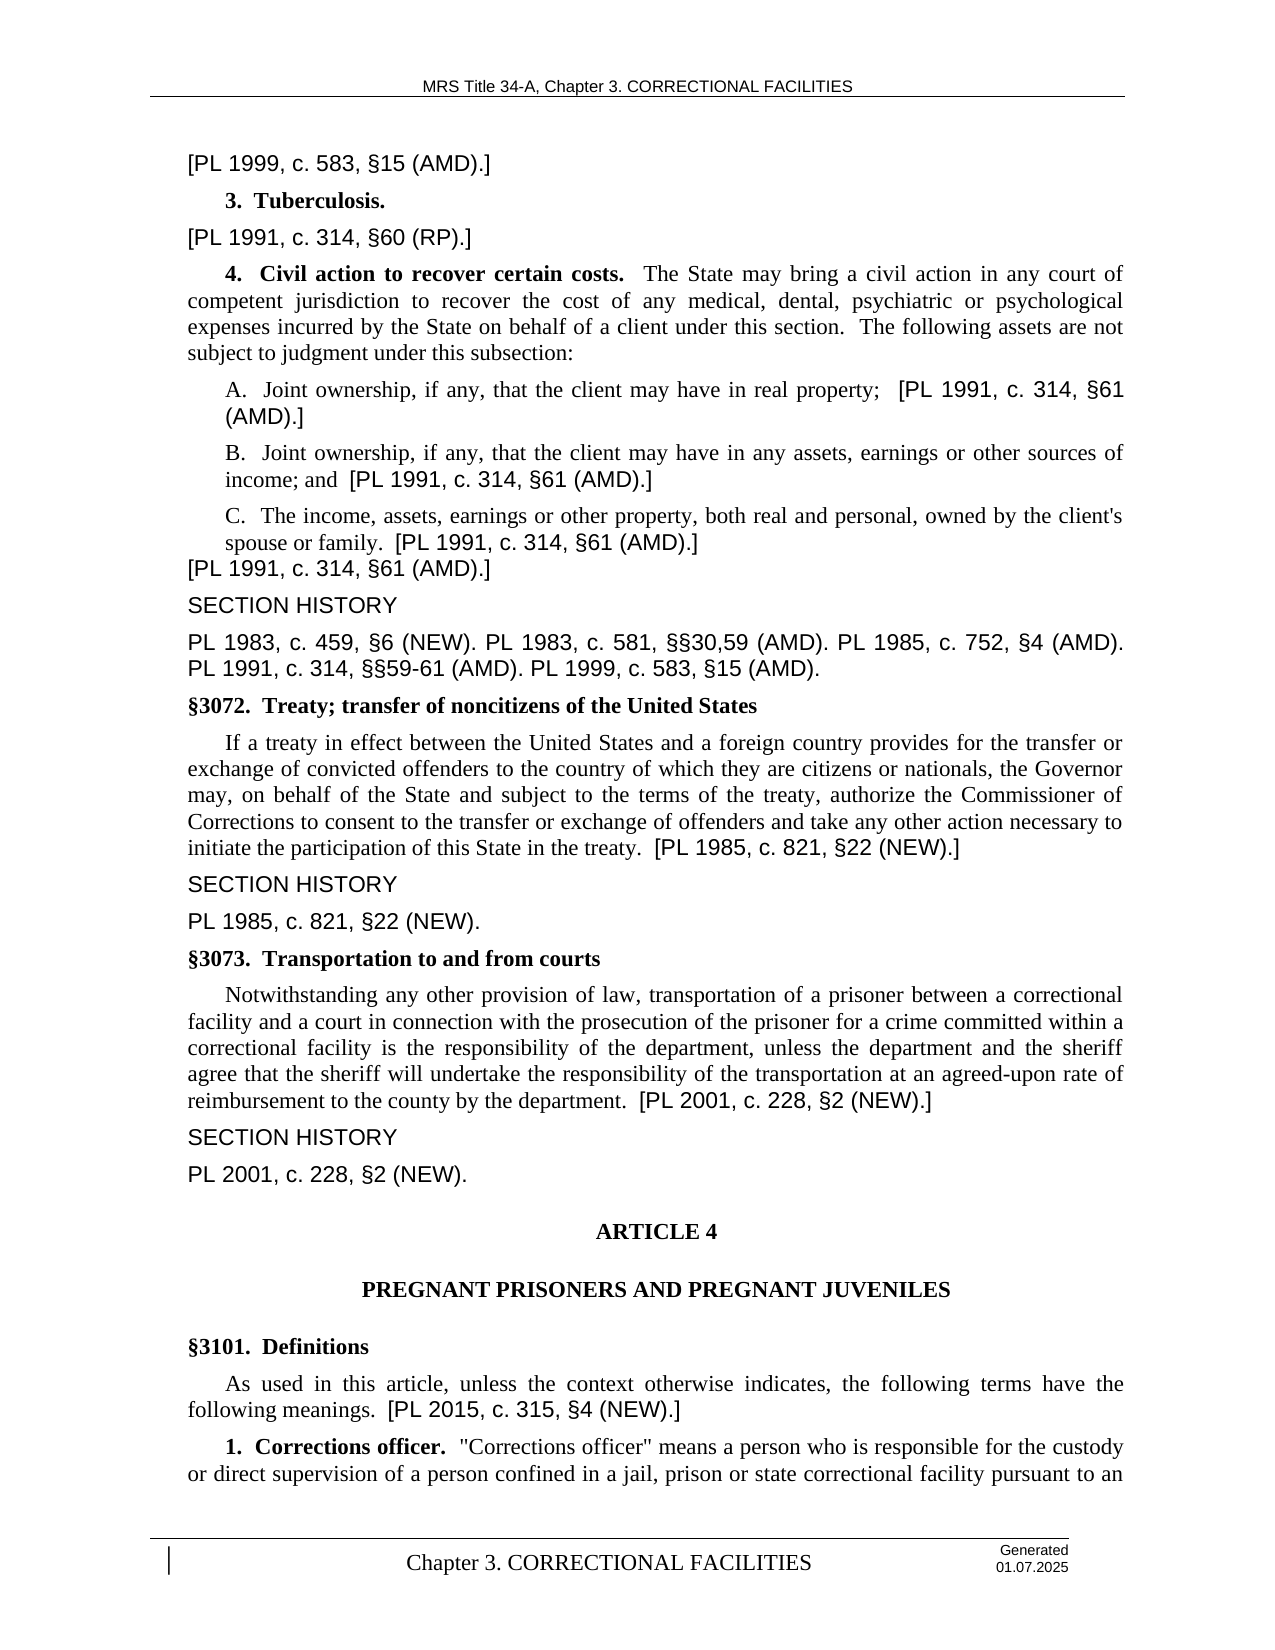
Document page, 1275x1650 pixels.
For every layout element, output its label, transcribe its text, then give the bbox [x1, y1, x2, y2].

text §3073. Transportation to and from courts [187, 945, 1125, 971]
text Notwithstanding any other provision of law, transportation of a prisoner between a correctional facility and a court in connection with the prosecution of the prisoner for a crime committed within a correctional facility is the responsibility of the department, unless the department and the sheriff agree that the sheriff will undertake the responsibility of the transportation at an agreed-upon rate of reimbursement to the county by the department. [PL 2001, c. 228, §2 (NEW).] [187, 981, 1125, 1113]
text [PL 1999, c. 583, §15 (AMD).] [187, 150, 1125, 176]
text SECTION HISTORY [187, 592, 1125, 618]
text As used in this article, unless the context otherwise indicates, the following terms have the following meanings. [PL 2015, c. 315, §4 (NEW).] [187, 1370, 1125, 1423]
text 3. Tuberculosis. [187, 187, 1125, 213]
text C. The income, assets, earnings or other property, both real and personal, owned by the client's spouse or family. [PL 1991, c. 314, §61 (AMD).] [225, 503, 1125, 555]
text PL 1983, c. 459, §6 (NEW). PL 1983, c. 581, §§30,59 (AMD). PL 1985, c. 752, §4 (AMD). PL 1991, c. 314, §§59-61 (AMD). PL 1999, c. 583, §15 (AMD). [187, 629, 1125, 682]
text [PL 1991, c. 314, §61 (AMD).] [187, 555, 1125, 582]
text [187, 1433, 1125, 1486]
text ARTICLE 4 [187, 1218, 1125, 1244]
text SECTION HISTORY [187, 1124, 1125, 1150]
text 4. Civil action to recover certain costs. The State may bring a civil action in any court of competent jurisdiction to recover the cost of any medical, dental, psychiatric or psychological expenses incurred by the State on behalf of a client under this section. The following assets are not subject to judgment under this subsection: [187, 260, 1125, 366]
text §3072. Treaty; transfer of noncitizens of the United States [187, 692, 1125, 718]
text If a treaty in effect between the United States and a foreign country provides for the transfer or exchange of convicted offenders to the country of which they are citizens or nationals, the Governor may, on behalf of the State and subject to the terms of the treaty, authorize the Commissioner of Corrections to consent to the transfer or exchange of offenders and take any other action necessary to initiate the participation of this State in the treaty. [PL 1985, c. 821, §22 (NEW).] [187, 729, 1125, 861]
text PREGNANT PRISONERS AND PREGNANT JUVENILES [187, 1276, 1125, 1302]
text §3101. Definitions [187, 1333, 1125, 1360]
text [PL 1991, c. 314, §60 (RP).] [187, 223, 1125, 250]
text B. Joint ownership, if any, that the client may have in any assets, earnings or other sources of income; and [PL 1991, c. 314, §61 (AMD).] [225, 439, 1125, 492]
text PL 1985, c. 821, §22 (NEW). [187, 908, 1125, 934]
text PL 2001, c. 228, §2 (NEW). [187, 1161, 1125, 1187]
text SECTION HISTORY [187, 871, 1125, 897]
text A. Joint ownership, if any, that the client may have in real property; [PL 1991, c. 314, §61 (AMD).] [225, 376, 1125, 429]
